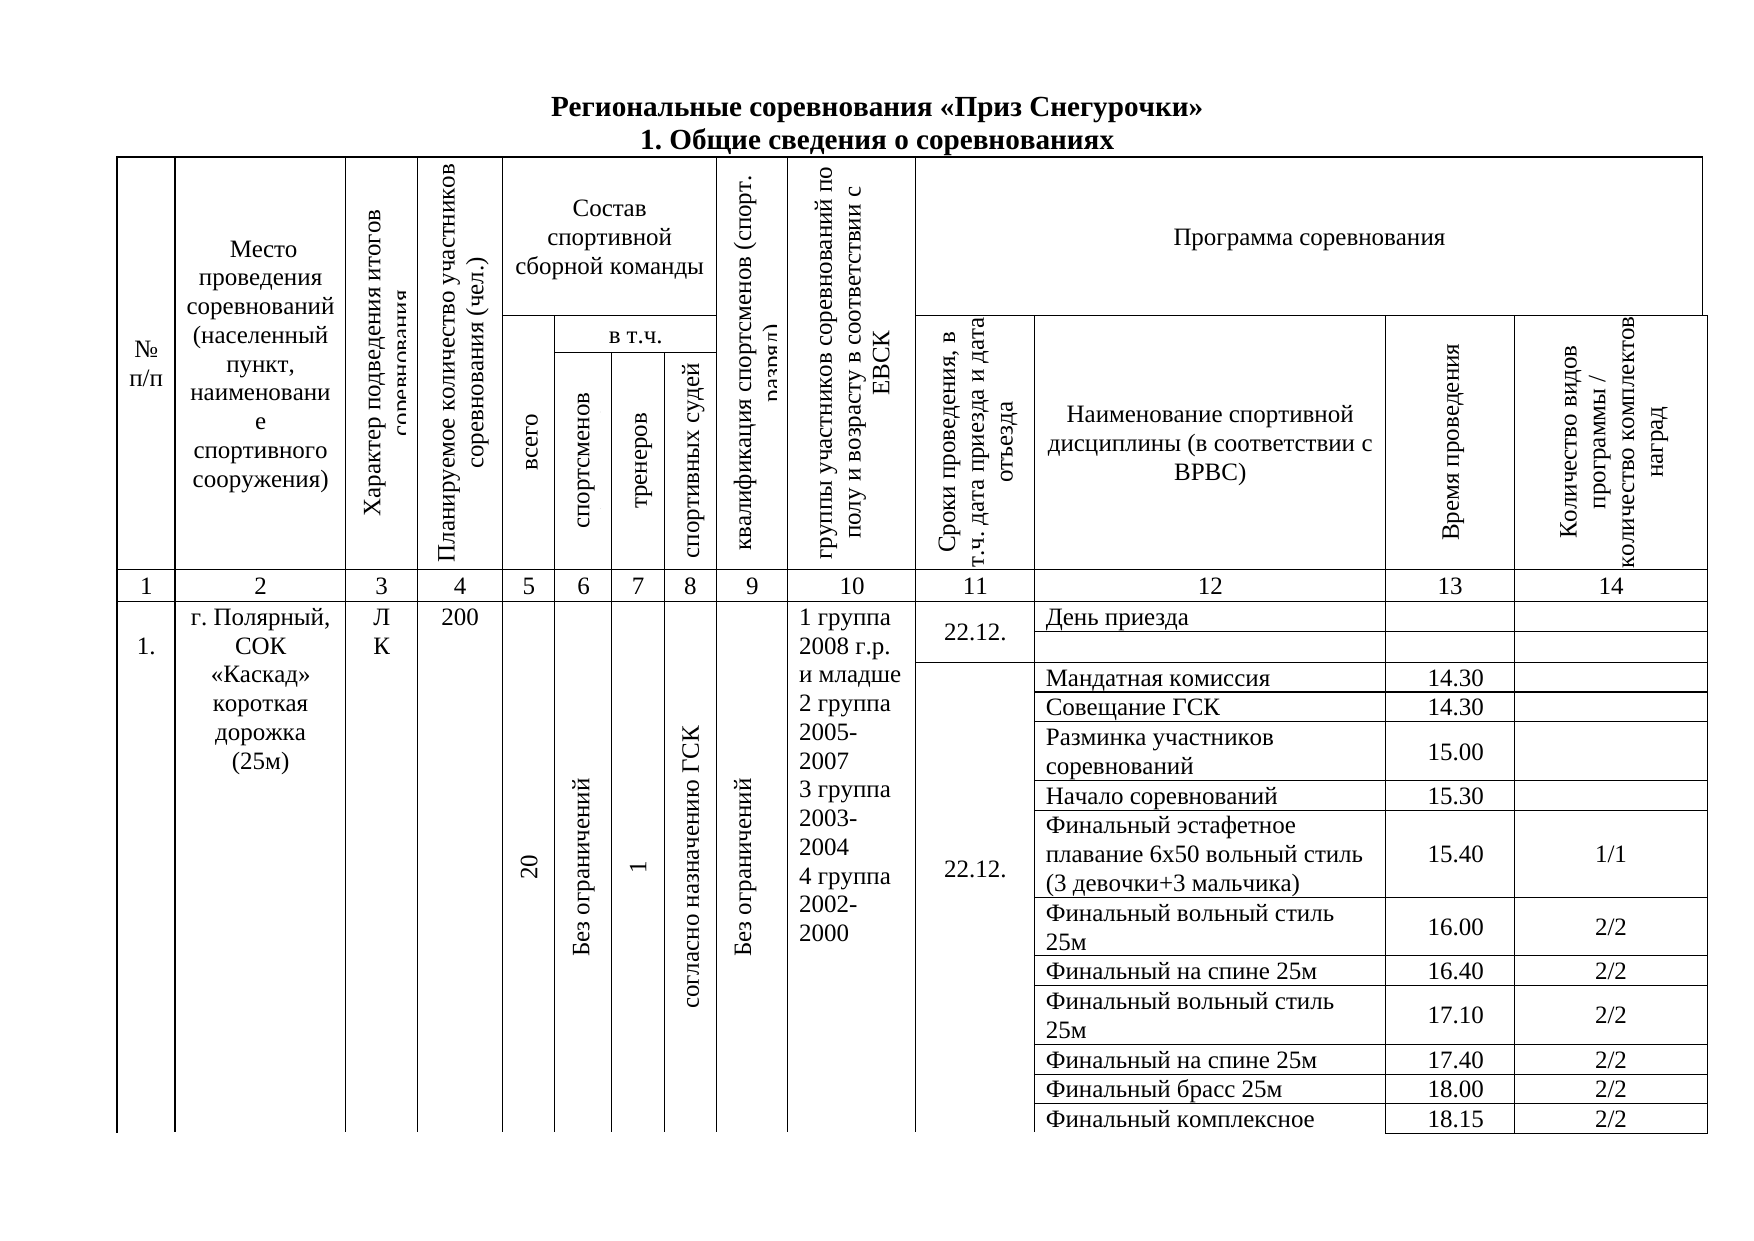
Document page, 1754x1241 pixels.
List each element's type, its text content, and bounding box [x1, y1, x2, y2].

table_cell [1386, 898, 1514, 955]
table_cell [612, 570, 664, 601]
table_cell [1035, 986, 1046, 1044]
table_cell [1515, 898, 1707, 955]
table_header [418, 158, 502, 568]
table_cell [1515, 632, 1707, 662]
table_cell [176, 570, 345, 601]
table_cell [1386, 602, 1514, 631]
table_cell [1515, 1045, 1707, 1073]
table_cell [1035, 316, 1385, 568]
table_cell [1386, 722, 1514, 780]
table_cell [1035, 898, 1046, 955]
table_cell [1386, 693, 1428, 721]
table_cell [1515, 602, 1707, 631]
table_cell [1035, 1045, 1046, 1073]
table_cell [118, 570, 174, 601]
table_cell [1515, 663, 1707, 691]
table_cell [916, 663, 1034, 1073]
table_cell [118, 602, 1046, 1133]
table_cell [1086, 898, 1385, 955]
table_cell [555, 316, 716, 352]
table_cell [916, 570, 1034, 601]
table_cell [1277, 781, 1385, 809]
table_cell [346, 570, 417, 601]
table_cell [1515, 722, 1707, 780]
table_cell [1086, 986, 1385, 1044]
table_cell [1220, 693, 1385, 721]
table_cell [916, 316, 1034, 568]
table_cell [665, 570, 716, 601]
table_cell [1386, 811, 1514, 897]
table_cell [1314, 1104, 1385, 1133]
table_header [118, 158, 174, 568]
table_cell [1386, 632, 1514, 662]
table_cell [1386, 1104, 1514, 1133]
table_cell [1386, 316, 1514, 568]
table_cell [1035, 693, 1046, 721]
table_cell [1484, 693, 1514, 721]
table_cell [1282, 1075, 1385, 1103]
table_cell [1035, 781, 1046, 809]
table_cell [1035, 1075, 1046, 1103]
text Региональные соревнования «Приз Снегурочки» [118, 89, 1636, 122]
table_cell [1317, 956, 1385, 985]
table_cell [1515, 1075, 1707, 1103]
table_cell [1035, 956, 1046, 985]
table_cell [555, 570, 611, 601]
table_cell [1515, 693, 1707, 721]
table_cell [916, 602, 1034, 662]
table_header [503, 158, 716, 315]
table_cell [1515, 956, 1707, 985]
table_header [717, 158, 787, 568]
text 1. Общие сведения о соревнованиях [118, 122, 1636, 156]
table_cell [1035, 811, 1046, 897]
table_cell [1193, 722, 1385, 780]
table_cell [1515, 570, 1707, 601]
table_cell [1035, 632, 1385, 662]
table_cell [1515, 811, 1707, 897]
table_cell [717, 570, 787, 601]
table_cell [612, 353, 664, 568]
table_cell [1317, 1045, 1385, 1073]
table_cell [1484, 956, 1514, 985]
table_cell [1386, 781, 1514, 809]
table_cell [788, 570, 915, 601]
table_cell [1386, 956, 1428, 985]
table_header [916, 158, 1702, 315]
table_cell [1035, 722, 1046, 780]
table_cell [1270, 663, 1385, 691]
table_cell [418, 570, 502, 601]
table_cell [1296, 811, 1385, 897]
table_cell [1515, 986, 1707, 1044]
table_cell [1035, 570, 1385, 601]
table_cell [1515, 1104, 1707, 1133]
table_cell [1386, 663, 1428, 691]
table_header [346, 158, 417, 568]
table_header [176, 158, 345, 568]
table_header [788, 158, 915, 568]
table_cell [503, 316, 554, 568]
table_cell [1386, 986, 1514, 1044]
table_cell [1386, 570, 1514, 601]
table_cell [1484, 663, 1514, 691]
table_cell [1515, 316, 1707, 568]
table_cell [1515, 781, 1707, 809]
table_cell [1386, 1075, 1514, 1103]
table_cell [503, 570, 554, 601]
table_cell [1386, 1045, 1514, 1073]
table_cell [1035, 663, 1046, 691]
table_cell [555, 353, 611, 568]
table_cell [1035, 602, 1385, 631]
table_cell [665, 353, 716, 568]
